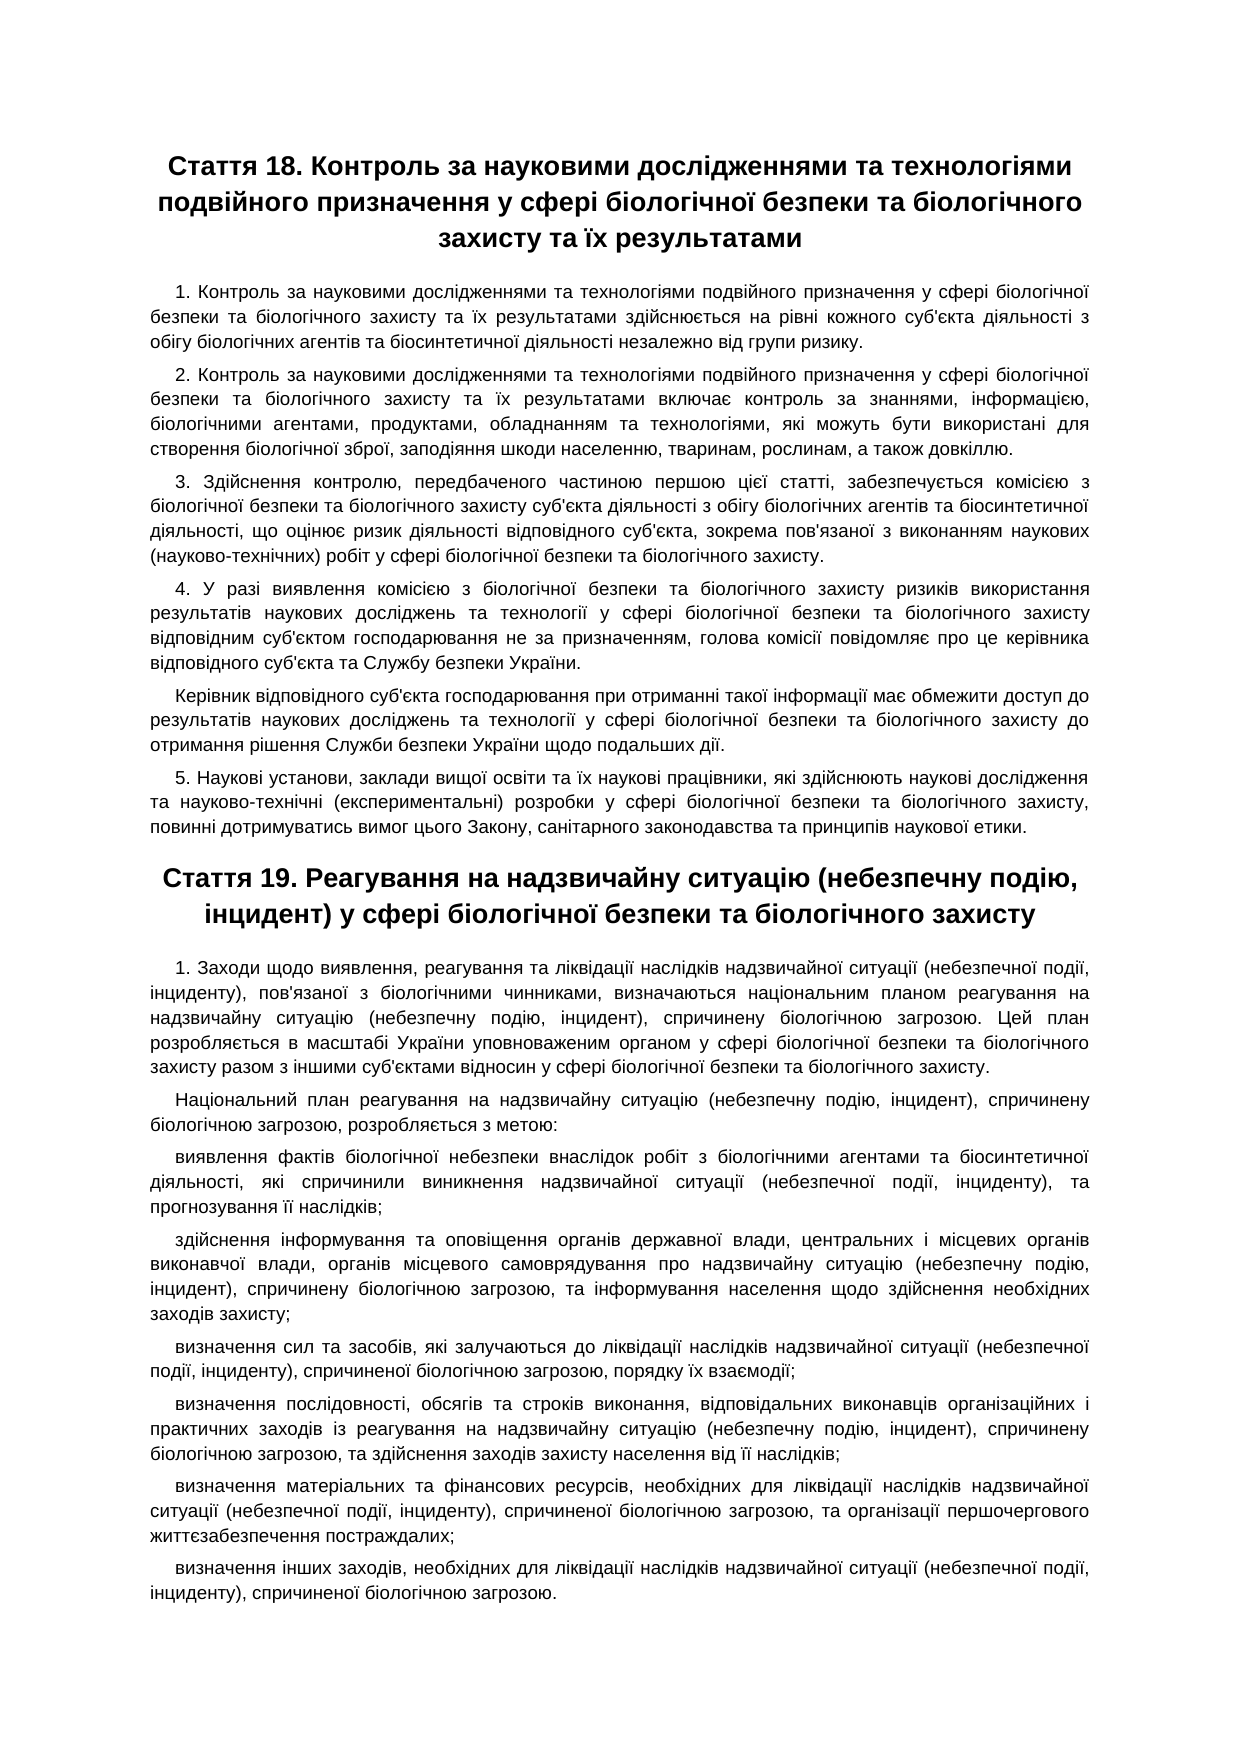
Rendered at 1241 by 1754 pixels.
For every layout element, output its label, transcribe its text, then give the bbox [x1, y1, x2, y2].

text 1. Заходи щодо виявлення, реагування та ліквідації наслідків надзвичайної ситуації (небезпечної події, інциденту), пов'язаної з біологічними чинниками, визначаються національним планом реагування на надзвичайну ситуацію (небезпечну подію, інцидент), спричинену біологічною загрозою. Цей план розробляється в масштабі України уповноваженим органом у сфері біологічної безпеки та біологічного захисту разом з іншими суб'єктами відносин у сфері біологічної безпеки та біологічного захисту. [150, 957, 1090, 1078]
text визначення матеріальних та фінансових ресурсів, необхідних для ліквідації наслідків надзвичайної ситуації (небезпечної події, інциденту), спричиненої біологічною загрозою, та організації першочергового життєзабезпечення постраждалих; [150, 1475, 1090, 1546]
subtitle Стаття 19. Реагування на надзвичайну ситуацію (небезпечну подію, інцидент) у сфері біологічної безпеки та біологічного захисту [150, 862, 1090, 929]
text визначення сил та засобів, які залучаються до ліквідації наслідків надзвичайної ситуації (небезпечної події, інциденту), спричиненої біологічною загрозою, порядку їх взаємодії; [150, 1335, 1090, 1382]
text визначення інших заходів, необхідних для ліквідації наслідків надзвичайної ситуації (небезпечної події, інциденту), спричиненої біологічною загрозою. [150, 1557, 1090, 1603]
text 5. Наукові установи, заклади вищої освіти та їх наукові працівники, які здійснюють наукові дослідження та науково-технічні (експериментальні) розробки у сфері біологічної безпеки та біологічного захисту, повинні дотримуватись вимог цього Закону, санітарного законодавства та принципів наукової етики. [150, 767, 1090, 838]
text 1. Контроль за науковими дослідженнями та технологіями подвійного призначення у сфері біологічної безпеки та біологічного захисту та їх результатами здійснюється на рівні кожного суб'єкта діяльності з обігу біологічних агентів та біосинтетичної діяльності незалежно від групи ризику. [150, 281, 1090, 352]
text Національний план реагування на надзвичайну ситуацію (небезпечну подію, інцидент), спричинену біологічною загрозою, розробляється з метою: [150, 1089, 1090, 1135]
text 2. Контроль за науковими дослідженнями та технологіями подвійного призначення у сфері біологічної безпеки та біологічного захисту та їх результатами включає контроль за знаннями, інформацією, біологічними агентами, продуктами, обладнанням та технологіями, які можуть бути використані для створення біологічної зброї, заподіяння шкоди населенню, тваринам, рослинам, а також довкіллю. [150, 363, 1090, 459]
subtitle Стаття 18. Контроль за науковими дослідженнями та технологіями подвійного призначення у сфері біологічної безпеки та біологічного захисту та їх результатами [150, 150, 1090, 253]
text визначення послідовності, обсягів та строків виконання, відповідальних виконавців організаційних і практичних заходів із реагування на надзвичайну ситуацію (небезпечну подію, інцидент), спричинену біологічною загрозою, та здійснення заходів захисту населення від її наслідків; [150, 1393, 1090, 1464]
text 4. У разі виявлення комісією з біологічної безпеки та біологічного захисту ризиків використання результатів наукових досліджень та технології у сфері біологічної безпеки та біологічного захисту відповідним суб'єктом господарювання не за призначенням, голова комісії повідомляє про це керівника відповідного суб'єкта та Службу безпеки України. [150, 577, 1090, 673]
text 3. Здійснення контролю, передбаченого частиною першою цієї статті, забезпечується комісією з біологічної безпеки та біологічного захисту суб'єкта діяльності з обігу біологічних агентів та біосинтетичної діяльності, що оцінює ризик діяльності відповідного суб'єкта, зокрема пов'язаної з виконанням наукових (науково-технічних) робіт у сфері біологічної безпеки та біологічного захисту. [150, 470, 1090, 566]
text виявлення фактів біологічної небезпеки внаслідок робіт з біологічними агентами та біосинтетичної діяльності, які спричинили виникнення надзвичайної ситуації (небезпечної події, інциденту), та прогнозування її наслідків; [150, 1146, 1090, 1217]
text Керівник відповідного суб'єкта господарювання при отриманні такої інформації має обмежити доступ до результатів наукових досліджень та технології у сфері біологічної безпеки та біологічного захисту до отримання рішення Служби безпеки України щодо подальших дії. [150, 684, 1090, 756]
text здійснення інформування та оповіщення органів державної влади, центральних і місцевих органів виконавчої влади, органів місцевого самоврядування про надзвичайну ситуацію (небезпечну подію, інцидент), спричинену біологічною загрозою, та інформування населення щодо здійснення необхідних заходів захисту; [150, 1228, 1090, 1324]
